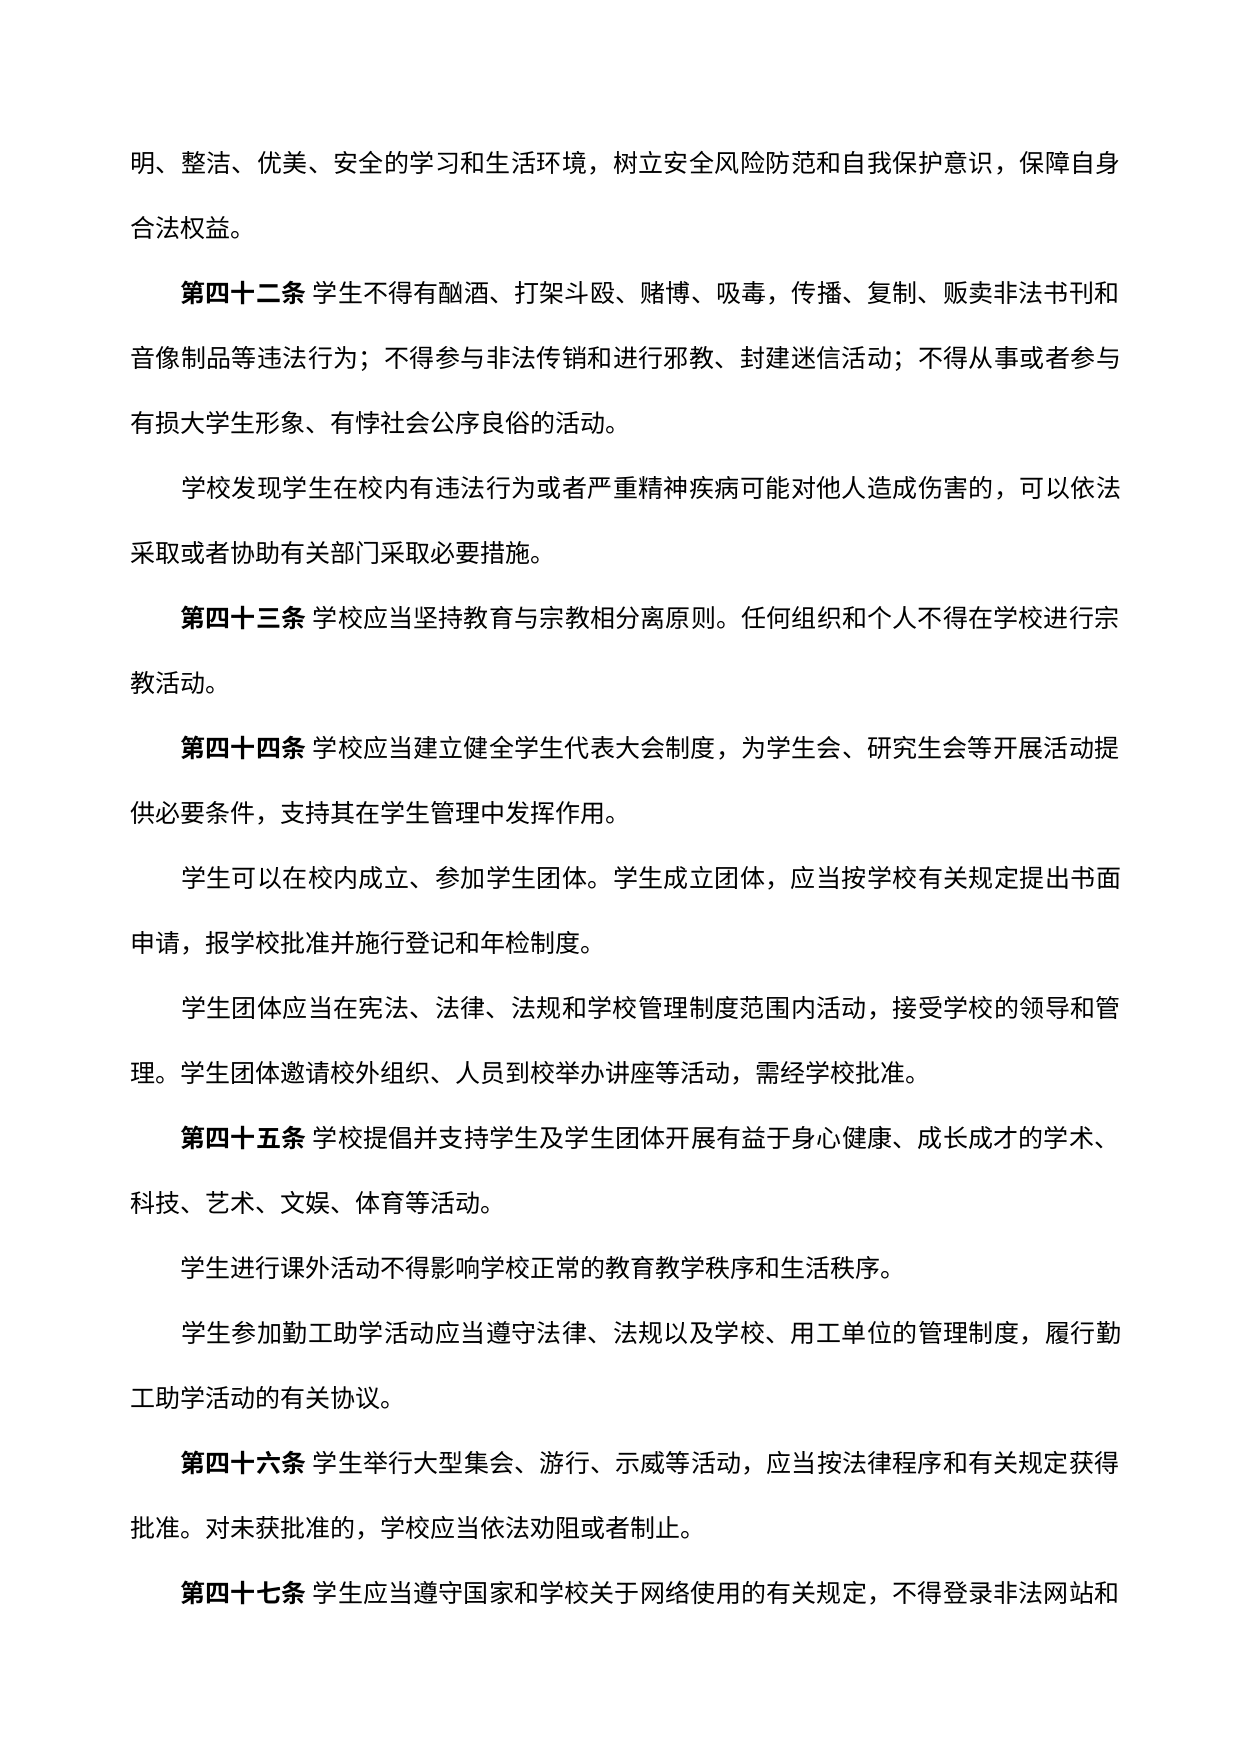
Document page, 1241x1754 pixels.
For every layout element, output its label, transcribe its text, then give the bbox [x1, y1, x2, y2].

text 学生团体应当在宪法、法律、法规和学校管理制度范围内活动，接受学校的领导和管理。学生团体邀请校外组织、人员到校举办讲座等活动，需经学校批准。 [130, 974, 1122, 1104]
text 第四十四条 学校应当建立健全学生代表大会制度，为学生会、研究生会等开展活动提供必要条件，支持其在学生管理中发挥作用。 [130, 714, 1122, 844]
text 第四十二条 学生不得有酗酒、打架斗殴、赌博、吸毒，传播、复制、贩卖非法书刊和音像制品等违法行为；不得参与非法传销和进行邪教、封建迷信活动；不得从事或者参与有损大学生形象、有悖社会公序良俗的活动。 [130, 259, 1122, 454]
text 第四十六条 学生举行大型集会、游行、示威等活动，应当按法律程序和有关规定获得批准。对未获批准的，学校应当依法劝阻或者制止。 [130, 1429, 1122, 1559]
text 学生参加勤工助学活动应当遵守法律、法规以及学校、用工单位的管理制度，履行勤工助学活动的有关协议。 [130, 1299, 1122, 1429]
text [130, 1559, 1122, 1624]
text 第四十三条 学校应当坚持教育与宗教相分离原则。任何组织和个人不得在学校进行宗教活动。 [130, 584, 1122, 714]
text 学校发现学生在校内有违法行为或者严重精神疾病可能对他人造成伤害的，可以依法采取或者协助有关部门采取必要措施。 [130, 454, 1122, 584]
text 学生可以在校内成立、参加学生团体。学生成立团体，应当按学校有关规定提出书面申请，报学校批准并施行登记和年检制度。 [130, 844, 1122, 974]
text 学生进行课外活动不得影响学校正常的教育教学秩序和生活秩序。 [130, 1234, 1122, 1299]
text 第四十五条 学校提倡并支持学生及学生团体开展有益于身心健康、成长成才的学术、科技、艺术、文娱、体育等活动。 [130, 1104, 1122, 1234]
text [130, 129, 1122, 259]
